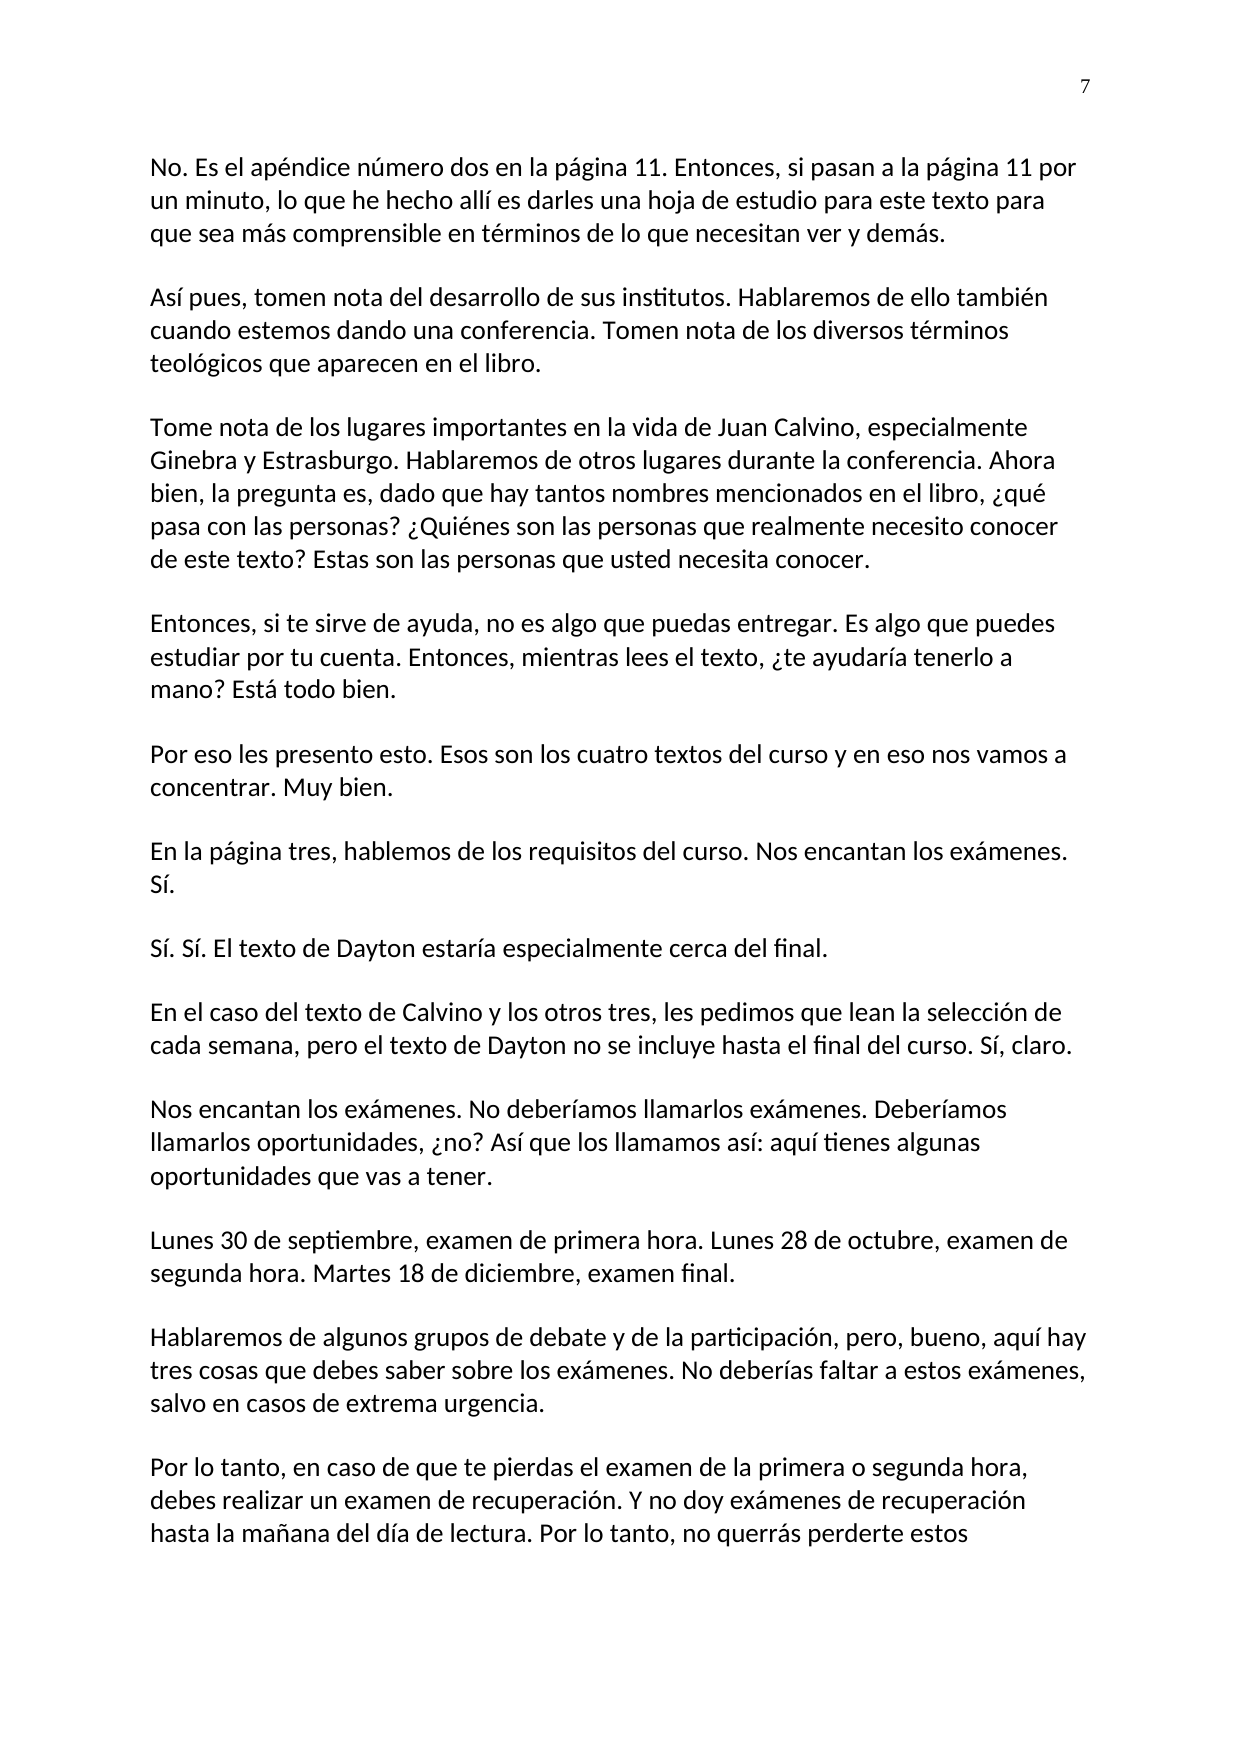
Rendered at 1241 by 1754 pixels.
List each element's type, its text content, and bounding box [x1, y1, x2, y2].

text Sí. Sí. El texto de Dayton estaría especialmente cerca del final. [150, 931, 1090, 964]
text No. Es el apéndice número dos en la página 11. Entonces, si pasan a la página 11 por un minuto, lo que he hecho allí es darles una hoja de estudio para este texto para que sea más comprensible en términos de lo que necesitan ver y demás. [150, 150, 1090, 249]
text Así pues, tomen nota del desarrollo de sus institutos. Hablaremos de ello también cuando estemos dando una conferencia. Tomen nota de los diversos términos teológicos que aparecen en el libro. [150, 280, 1090, 379]
text Lunes 30 de septiembre, examen de primera hora. Lunes 28 de octubre, examen de segunda hora. Martes 18 de diciembre, examen final. [150, 1223, 1090, 1289]
text Entonces, si te sirve de ayuda, no es algo que puedas entregar. Es algo que puedes estudiar por tu cuenta. Entonces, mientras lees el texto, ¿te ayudaría tenerlo a mano? Está todo bien. [150, 607, 1090, 706]
text En el caso del texto de Calvino y los otros tres, les pedimos que lean la selección de cada semana, pero el texto de Dayton no se incluye hasta el final del curso. Sí, claro. [150, 995, 1090, 1061]
text Por eso les presento esto. Esos son los cuatro textos del curso y en eso nos vamos a concentrar. Muy bien. [150, 737, 1090, 803]
text Nos encantan los exámenes. No deberíamos llamarlos exámenes. Deberíamos llamarlos oportunidades, ¿no? Así que los llamamos así: aquí tienes algunas oportunidades que vas a tener. [150, 1093, 1090, 1192]
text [150, 1450, 1090, 1549]
text Tome nota de los lugares importantes en la vida de Juan Calvino, especialmente Ginebra y Estrasburgo. Hablaremos de otros lugares durante la conferencia. Ahora bien, la pregunta es, dado que hay tantos nombres mencionados en el libro, ¿qué pasa con las personas? ¿Quiénes son las personas que realmente necesito conocer de este texto? Estas son las personas que usted necesita conocer. [150, 410, 1090, 576]
text En la página tres, hablemos de los requisitos del curso. Nos encantan los exámenes. Sí. [150, 834, 1090, 900]
text Hablaremos de algunos grupos de debate y de la participación, pero, bueno, aquí hay tres cosas que debes saber sobre los exámenes. No deberías faltar a estos exámenes, salvo en casos de extrema urgencia. [150, 1320, 1090, 1419]
